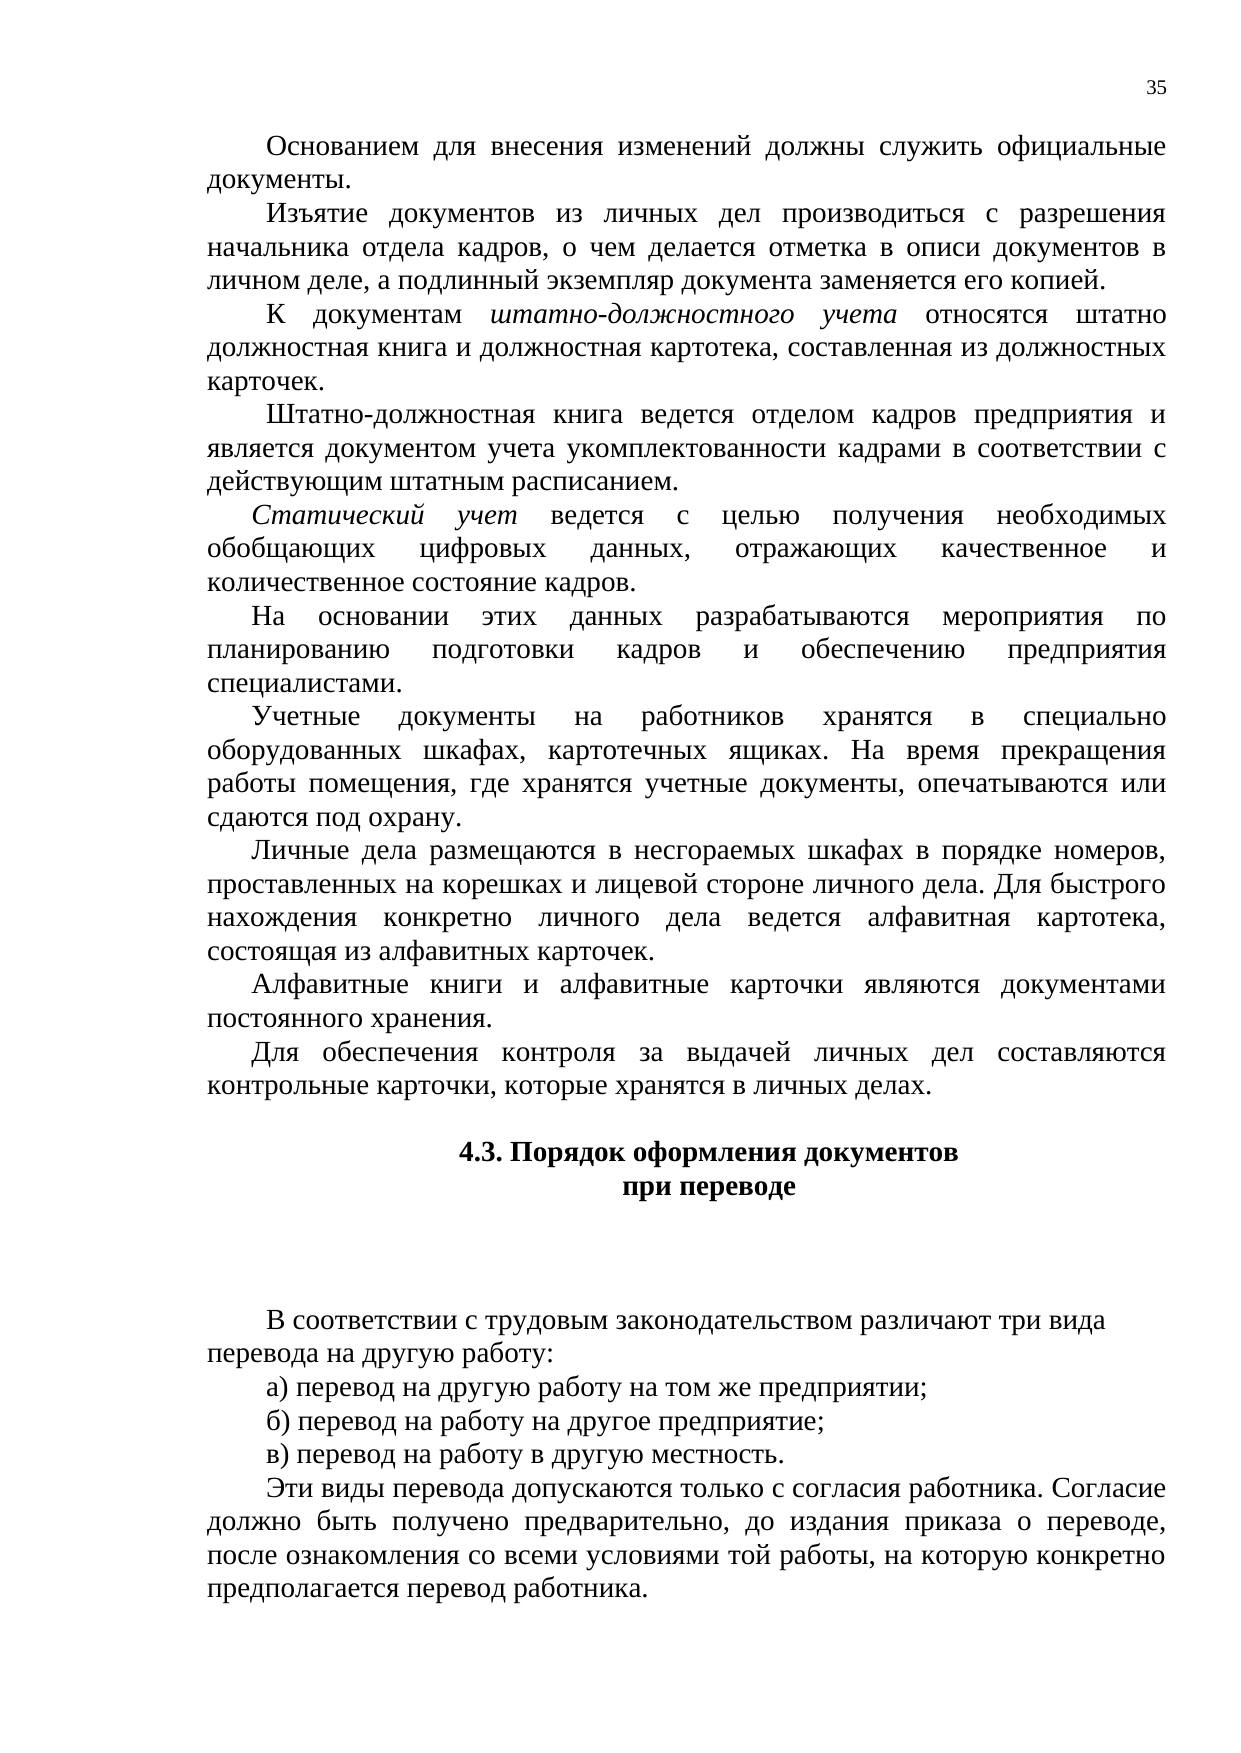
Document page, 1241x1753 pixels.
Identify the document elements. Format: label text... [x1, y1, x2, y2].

text В соответствии с трудовым законодательством различают три вида перевода на другую работу: [207, 1302, 1167, 1369]
text Статический учет ведется с целью получения необходимых обобщающих цифровых данных, отражающих качественное и количественное состояние кадров. [207, 497, 1167, 598]
text Учетные документы на работников хранятся в специально оборудованных шкафах, картотечных ящиках. На время прекращения работы помещения, где хранятся учетные документы, опечатываются или сдаются под охрану. [207, 698, 1167, 832]
text 4.3. Порядок оформления документов [207, 1134, 1167, 1168]
text Штатно-должностная книга ведется отделом кадров предприятия и является документом учета укомплектованности кадрами в соответствии с действующим штатным расписанием. [207, 396, 1167, 497]
text Алфавитные книги и алфавитные карточки являются документами постоянного хранения. [207, 967, 1167, 1034]
text при переводе [207, 1168, 1167, 1201]
text Для обеспечения контроля за выдачей личных дел составляются контрольные карточки, которые хранятся в личных делах. [207, 1034, 1167, 1101]
text б) перевод на работу на другое предприятие; [207, 1403, 1167, 1436]
text На основании этих данных разрабатываются мероприятия по планированию подготовки кадров и обеспечению предприятия специалистами. [207, 598, 1167, 698]
text в) перевод на работу в другую местность. [207, 1436, 1167, 1470]
text Эти виды перевода допускаются только с согласия работника. Согласие должно быть получено предварительно, до издания приказа о переводе, после ознакомления со всеми условиями той работы, на которую конкретно предполагается перевод работника. [207, 1470, 1167, 1604]
text К документам штатно-должностного учета относятся штатно должностная книга и должностная картотека, составленная из должностных карточек. [207, 296, 1167, 396]
text а) перевод на другую работу на том же предприятии; [207, 1369, 1167, 1403]
text Личные дела размещаются в несгораемых шкафах в порядке номеров, проставленных на корешках и лицевой стороне личного дела. Для быстрого нахождения конкретно личного дела ведется алфавитная картотека, состоящая из алфавитных карточек. [207, 832, 1167, 967]
text Изъятие документов из личных дел производиться с разрешения начальника отдела кадров, о чем делается отметка в описи документов в личном деле, а подлинный экземпляр документа заменяется его копией. [207, 195, 1167, 296]
text Основанием для внесения изменений должны служить официальные документы. [207, 128, 1167, 195]
